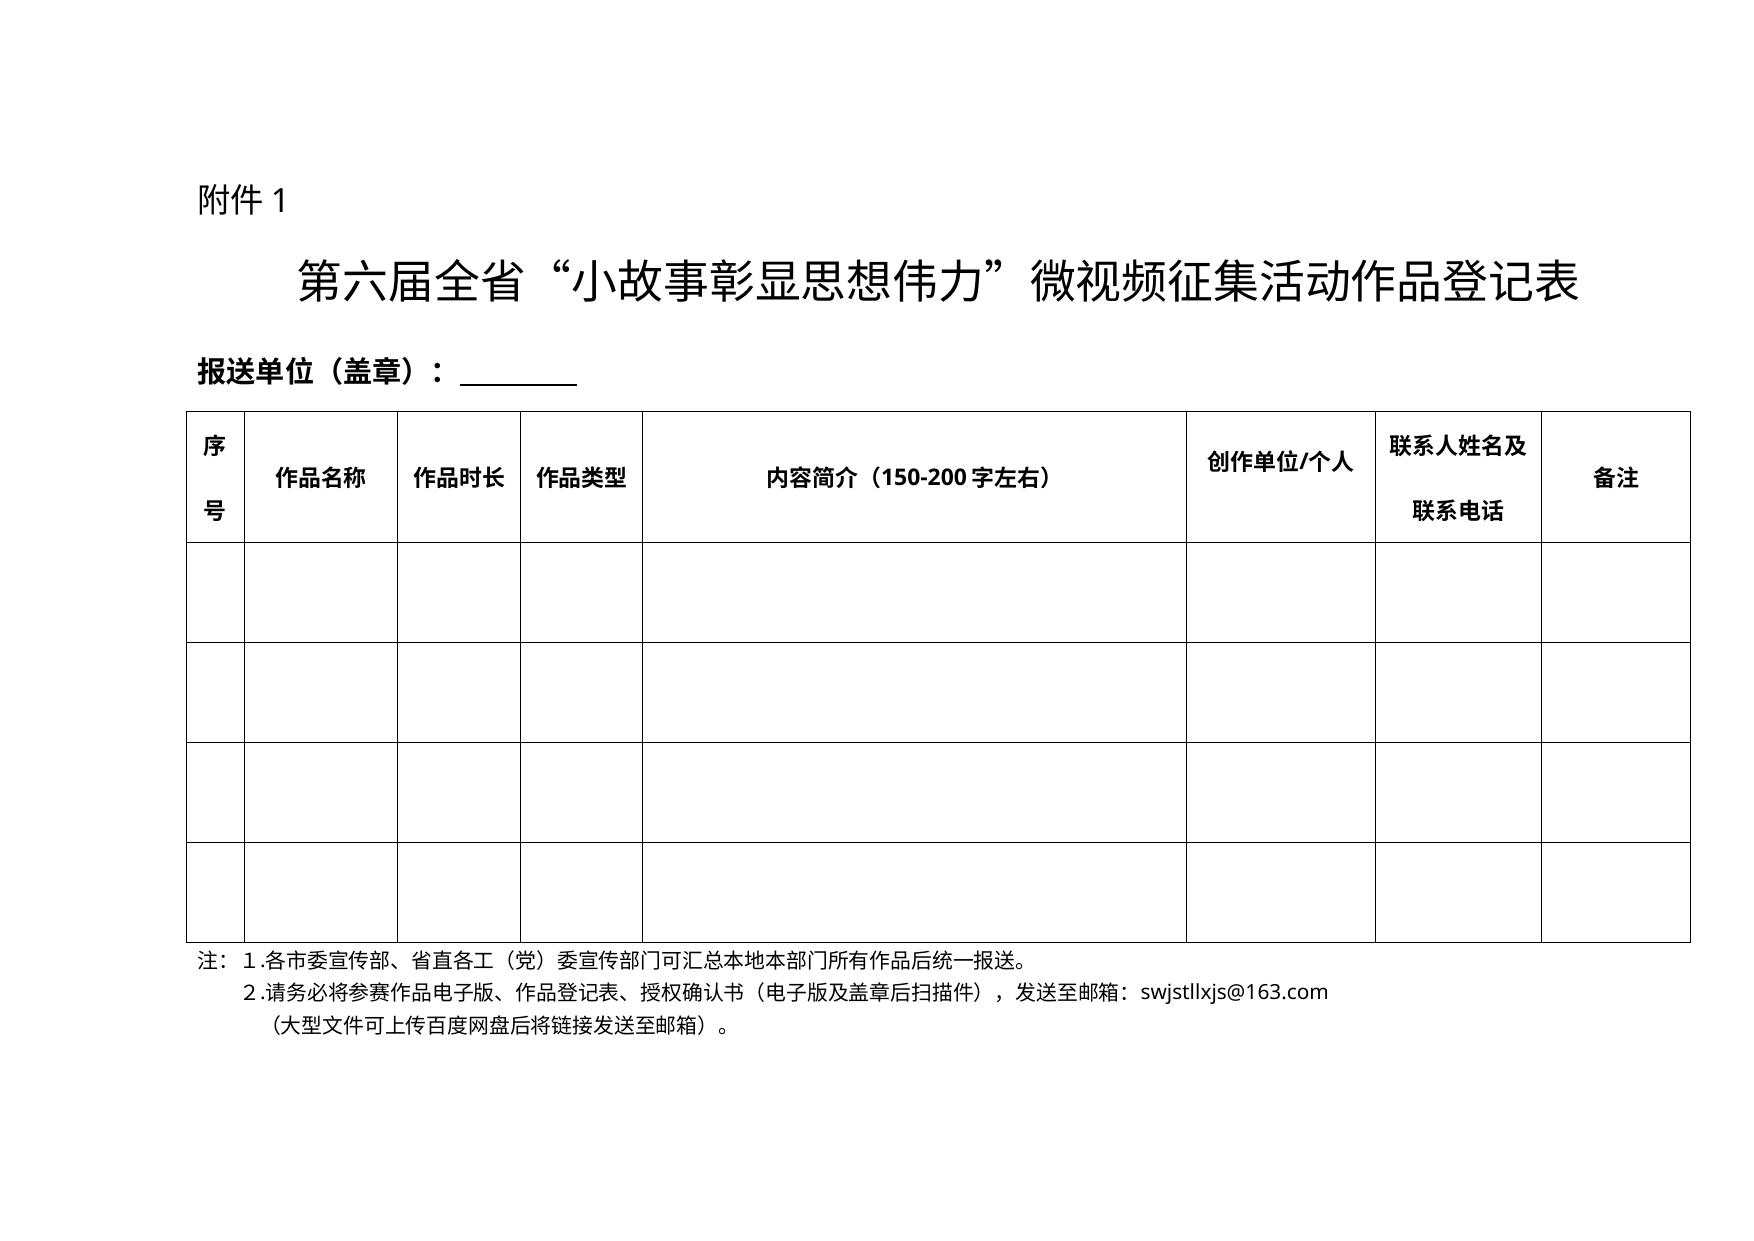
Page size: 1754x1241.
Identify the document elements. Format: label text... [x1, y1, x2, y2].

table_cell [1187, 643, 1375, 742]
table_cell [521, 643, 642, 742]
table_cell [1542, 643, 1690, 742]
table_cell [521, 843, 642, 942]
table_cell 联系人姓名及联系电话 [1376, 412, 1541, 542]
table_cell [398, 843, 520, 942]
table_cell [398, 543, 520, 642]
table_cell 备注 [1542, 412, 1690, 542]
table_cell 作品类型 [521, 412, 642, 542]
table_cell [521, 543, 642, 642]
table_cell 注：１.各市委宣传部、省直各工（党）委宣传部门可汇总本地本部门所有作品后统一报送。 ２.请务必将参赛作品电子版、作品登记表、授权确认书（电子版及盖章后扫描件），发送至邮箱：swjstllxjs@163.com （大型文件可上传百度网盘后将链接发送至邮箱）。 [186, 943, 1690, 1041]
table_cell [1542, 543, 1690, 642]
table_cell [187, 643, 244, 742]
table_cell [245, 643, 397, 742]
table_cell [187, 743, 244, 842]
table_cell 报送单位（盖章）： [186, 328, 1690, 411]
table_cell [521, 743, 642, 842]
table_cell [1542, 843, 1690, 942]
table_cell [245, 743, 397, 842]
table_cell [643, 843, 1186, 942]
table_cell [643, 743, 1186, 842]
table_cell [398, 743, 520, 842]
table_cell [643, 643, 1186, 742]
table_cell [1376, 843, 1541, 942]
table_cell 作品时长 [398, 412, 520, 542]
table_cell [1376, 543, 1541, 642]
table_cell [1376, 743, 1541, 842]
table_cell 内容简介（150-200字左右） [643, 412, 1186, 542]
table_cell [187, 843, 244, 942]
table_cell [187, 543, 244, 642]
table_cell 作品名称 [245, 412, 397, 542]
table_cell [245, 543, 397, 642]
table_cell 序号 [187, 412, 244, 542]
table_cell [643, 543, 1186, 642]
table_header 附件1 [186, 165, 1690, 230]
table_cell [1542, 743, 1690, 842]
table_cell [245, 843, 397, 942]
table_cell 创作单位/个人 [1187, 412, 1375, 542]
table_cell [1187, 543, 1375, 642]
table_cell 第六届全省“小故事彰显思想伟力”微视频征集活动作品登记表 [186, 230, 1690, 328]
table_cell [1187, 843, 1375, 942]
table_cell [1376, 643, 1541, 742]
table_cell [398, 643, 520, 742]
table_cell [1187, 743, 1375, 842]
